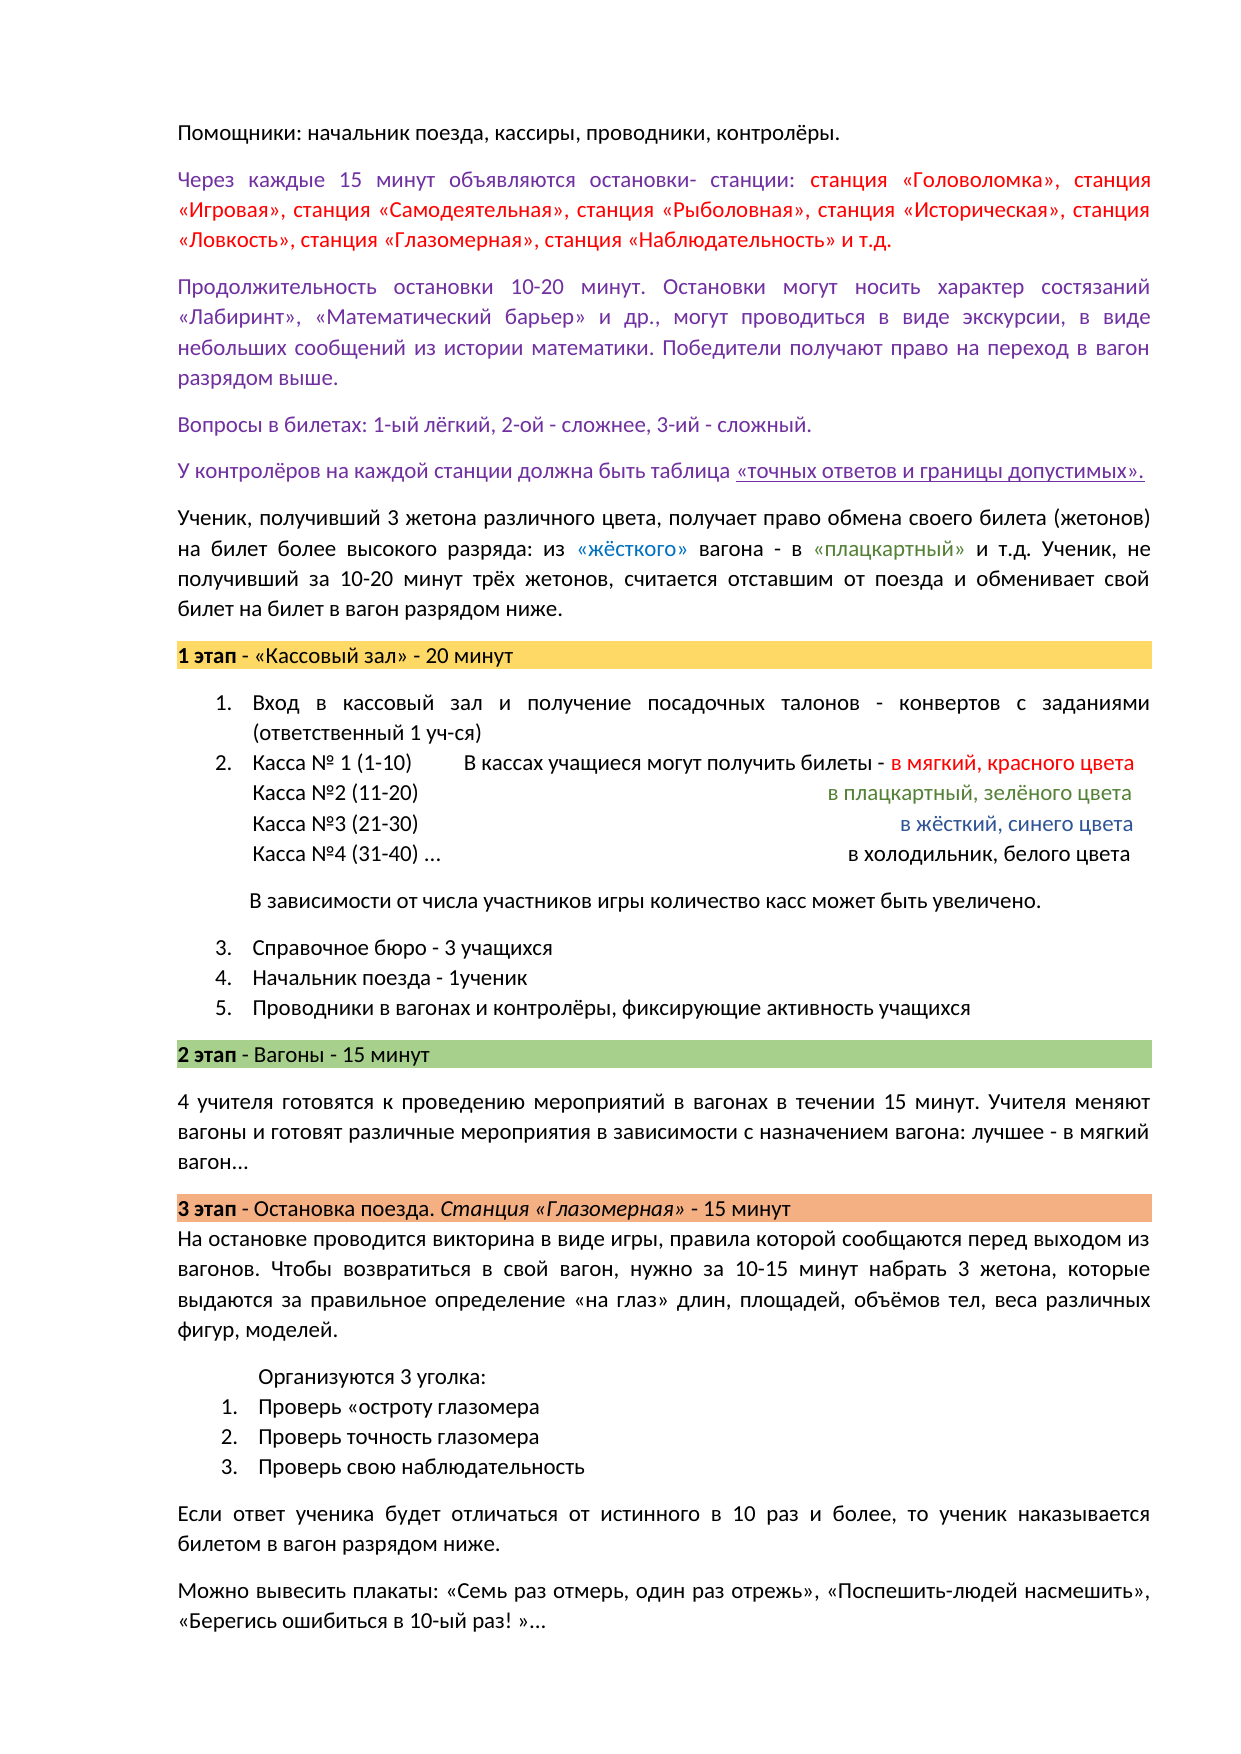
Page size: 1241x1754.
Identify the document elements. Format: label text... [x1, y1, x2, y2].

text 2 этап - Вагоны - 15 минут [177, 1040, 1152, 1068]
list Проверь точность глазомера [221, 1422, 1152, 1450]
text На остановке проводится викторина в виде игры, правила которой сообщаются перед выходом из вагонов. Чтобы возвратиться в свой вагон, нужно за 10-15 минут набрать 3 жетона, которые выдаются за правильное определение «на глаз» длин, площадей, объёмов тел, веса различных фигур, моделей. [177, 1224, 1152, 1343]
list Касса №4 (31-40) ... в холодильник, белого цвета [252, 839, 1152, 867]
list Организуются 3 уголка: [258, 1362, 1152, 1390]
text У контролёров на каждой станции должна быть таблица «точных ответов и границы допустимых». [177, 457, 1152, 485]
list Проверь «остроту глазомера [221, 1392, 1152, 1420]
text Можно вывесить плакаты: «Семь раз отмерь, один раз отрежь», «Поспешить-людей насмешить», «Берегись ошибиться в 10-ый раз! »... [177, 1576, 1152, 1635]
list Касса №3 (21-30) в жёсткий, синего цвета [252, 809, 1152, 837]
text В зависимости от числа участников игры количество касс может быть увеличено. [177, 886, 1152, 914]
list Проверь свою наблюдательность [221, 1452, 1152, 1481]
text Через каждые 15 минут объявляются остановки- станции: станция «Головоломка», станция «Игровая», станция «Самодеятельная», станция «Рыболовная», станция «Историческая», станция «Ловкость», станция «Глазомерная», станция «Наблюдательность» и т.д. [177, 165, 1152, 253]
text 3 этап - Остановка поезда. Станция «Глазомерная» - 15 минут [177, 1194, 1152, 1222]
text Ученик, получивший 3 жетона различного цвета, получает право обмена своего билета (жетонов) на билет более высокого разряда: из «жёсткого» вагона - в «плацкартный» и т.д. Ученик, не получивший за 10-20 минут трёх жетонов, считается отставшим от поезда и обменивает свой билет на билет в вагон разрядом ниже. [177, 503, 1152, 622]
text Помощники: начальник поезда, кассиры, проводники, контролёры. [177, 118, 1152, 146]
list Проводники в вагонах и контролёры, фиксирующие активность учащихся [215, 993, 1152, 1021]
list Касса № 1 (1-10) В кассах учащиеся могут получить билеты - в мягкий, красного цвета [215, 748, 1152, 776]
text Вопросы в билетах: 1-ый лёгкий, 2-ой - сложнее, 3-ий - сложный. [177, 410, 1152, 438]
list Начальник поезда - 1ученик [215, 963, 1152, 991]
list Вход в кассовый зал и получение посадочных талонов - конвертов с заданиями (ответственный 1 уч-ся) [215, 688, 1152, 746]
list Касса №2 (11-20) в плацкартный, зелёного цвета [252, 778, 1152, 807]
text Продолжительность остановки 10-20 минут. Остановки могут носить характер состязаний «Лабиринт», «Математический барьер» и др., могут проводиться в виде экскурсии, в виде небольших сообщений из истории математики. Победители получают право на переход в вагон разрядом выше. [177, 272, 1152, 391]
text Если ответ ученика будет отличаться от истинного в 10 раз и более, то ученик наказывается билетом в вагон разрядом ниже. [177, 1499, 1152, 1558]
text 1 этап - «Кассовый зал» - 20 минут [177, 641, 1152, 669]
list Справочное бюро - 3 учащихся [215, 933, 1152, 961]
text 4 учителя готовятся к проведению мероприятий в вагонах в течении 15 минут. Учителя меняют вагоны и готовят различные мероприятия в зависимости с назначением вагона: лучшее - в мягкий вагон... [177, 1087, 1152, 1175]
